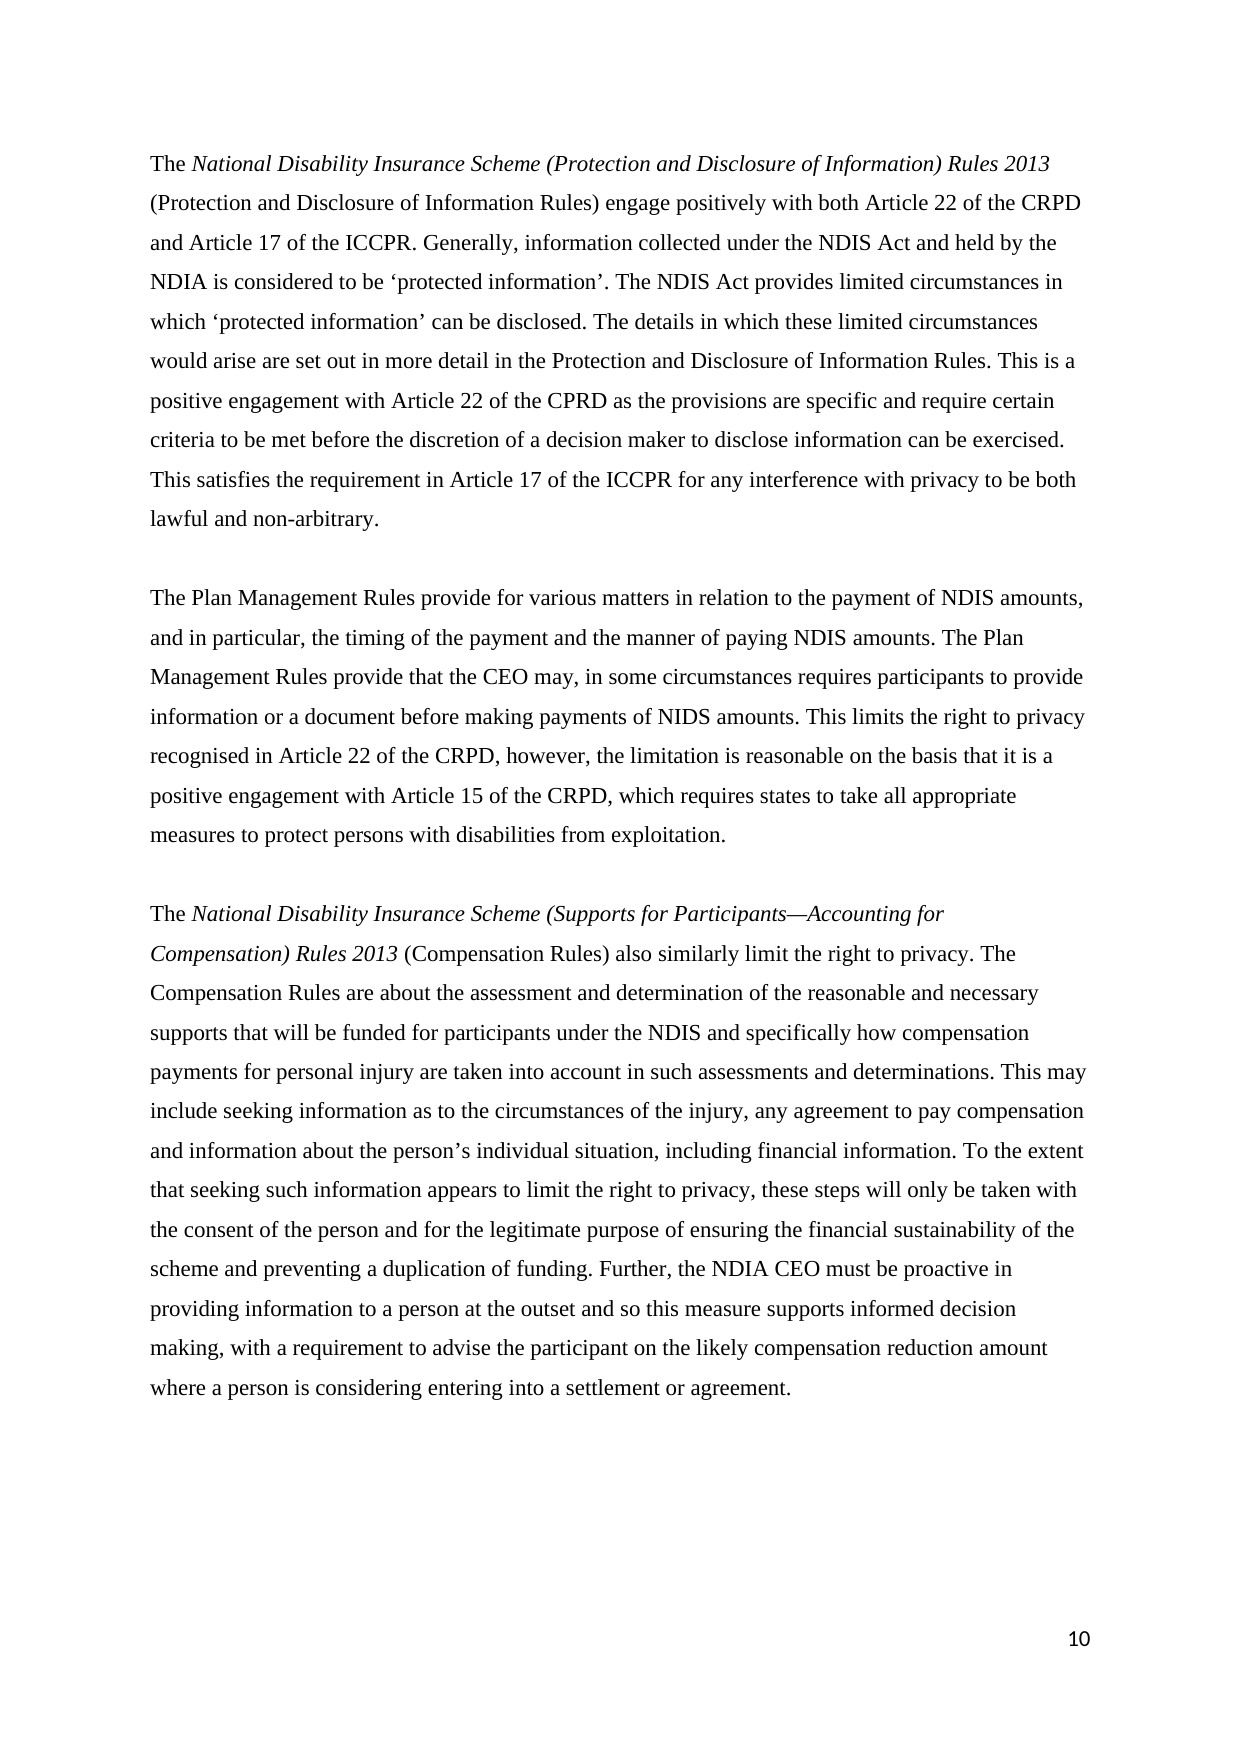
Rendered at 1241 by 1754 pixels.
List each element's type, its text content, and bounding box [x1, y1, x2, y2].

text The Plan Management Rules provide for various matters in relation to the payment of NDIS amounts, and in particular, the timing of the payment and the manner of paying NDIS amounts. The Plan Management Rules provide that the CEO may, in some circumstances requires participants to provide information or a document before making payments of NIDS amounts. This limits the right to privacy recognised in Article 22 of the CRPD, however, the limitation is reasonable on the basis that it is a positive engagement with Article 15 of the CRPD, which requires states to take all appropriate measures to protect persons with disabilities from exploitation. [150, 584, 1090, 847]
text The National Disability Insurance Scheme (Protection and Disclosure of Information) Rules 2013 (Protection and Disclosure of Information Rules) engage positively with both Article 22 of the CRPD and Article 17 of the ICCPR. Generally, information collected under the NDIS Act and held by the NDIA is considered to be ‘protected information’. The NDIS Act provides limited circumstances in which ‘protected information’ can be disclosed. The details in which these limited circumstances would arise are set out in more detail in the Protection and Disclosure of Information Rules. This is a positive engagement with Article 22 of the CPRD as the provisions are specific and require certain criteria to be met before the discretion of a decision maker to disclose information can be exercised. This satisfies the requirement in Article 17 of the ICCPR for any interference with privacy to be both lawful and non-arbitrary. [150, 150, 1090, 532]
text The National Disability Insurance Scheme (Supports for Participants—Accounting for Compensation) Rules 2013 (Compensation Rules) also similarly limit the right to privacy. The Compensation Rules are about the assessment and determination of the reasonable and necessary supports that will be funded for participants under the NDIS and specifically how compensation payments for personal injury are taken into account in such assessments and determinations. This may include seeking information as to the circumstances of the injury, any agreement to pay compensation and information about the person’s individual situation, including financial information. To the extent that seeking such information appears to limit the right to privacy, these steps will only be taken with the consent of the person and for the legitimate purpose of ensuring the financial sustainability of the scheme and preventing a duplication of funding. Further, the NDIA CEO must be proactive in providing information to a person at the outset and so this measure supports informed decision making, with a requirement to advise the participant on the likely compensation reduction amount where a person is considering entering into a settlement or agreement. [150, 900, 1090, 1400]
